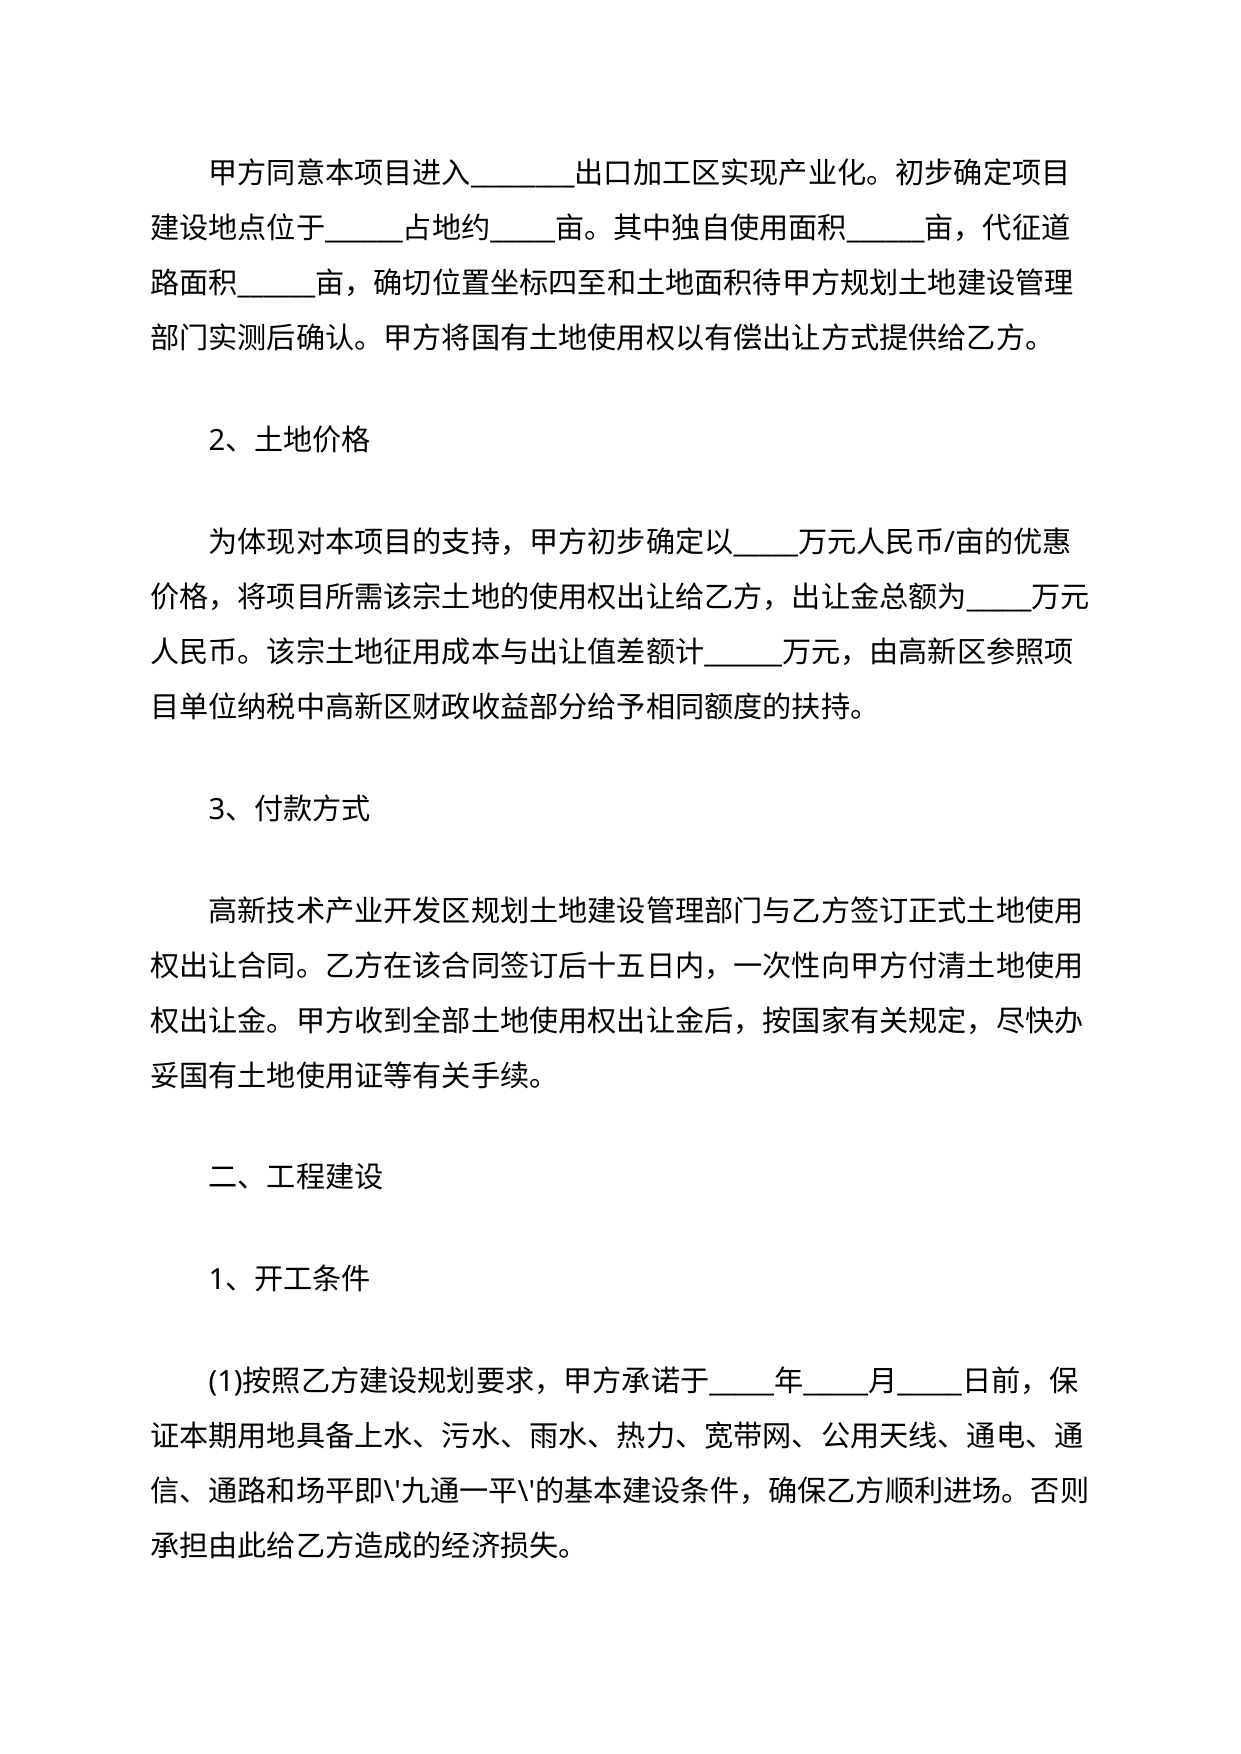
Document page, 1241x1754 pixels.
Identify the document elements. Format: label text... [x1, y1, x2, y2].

text 3、付款方式 [150, 786, 1090, 828]
text (1)按照乙方建设规划要求，甲方承诺于_____年_____月_____日前，保证本期用地具备上水、污水、雨水、热力、宽带网、公用天线、通电、通信、通路和场平即\'九通一平\'的基本建设条件，确保乙方顺利进场。否则承担由此给乙方造成的经济损失。 [150, 1358, 1090, 1565]
text 为体现对本项目的支持，甲方初步确定以_____万元人民币/亩的优惠价格，将项目所需该宗土地的使用权出让给乙方，出让金总额为_____万元人民币。该宗土地征用成本与出让值差额计______万元，由高新区参照项目单位纳税中高新区财政收益部分给予相同额度的扶持。 [150, 519, 1090, 726]
text 1、开工条件 [150, 1256, 1090, 1298]
text 高新技术产业开发区规划土地建设管理部门与乙方签订正式土地使用权出让合同。乙方在该合同签订后十五日内，一次性向甲方付清土地使用权出让金。甲方收到全部土地使用权出让金后，按国家有关规定，尽快办妥国有土地使用证等有关手续。 [150, 887, 1090, 1094]
text 二、工程建设 [150, 1154, 1090, 1196]
text 甲方同意本项目进入________出口加工区实现产业化。初步确定项目建设地点位于______占地约_____亩。其中独自使用面积______亩，代征道路面积______亩，确切位置坐标四至和土地面积待甲方规划土地建设管理部门实测后确认。甲方将国有土地使用权以有偿出让方式提供给乙方。 [150, 150, 1090, 357]
text 2、土地价格 [150, 417, 1090, 459]
